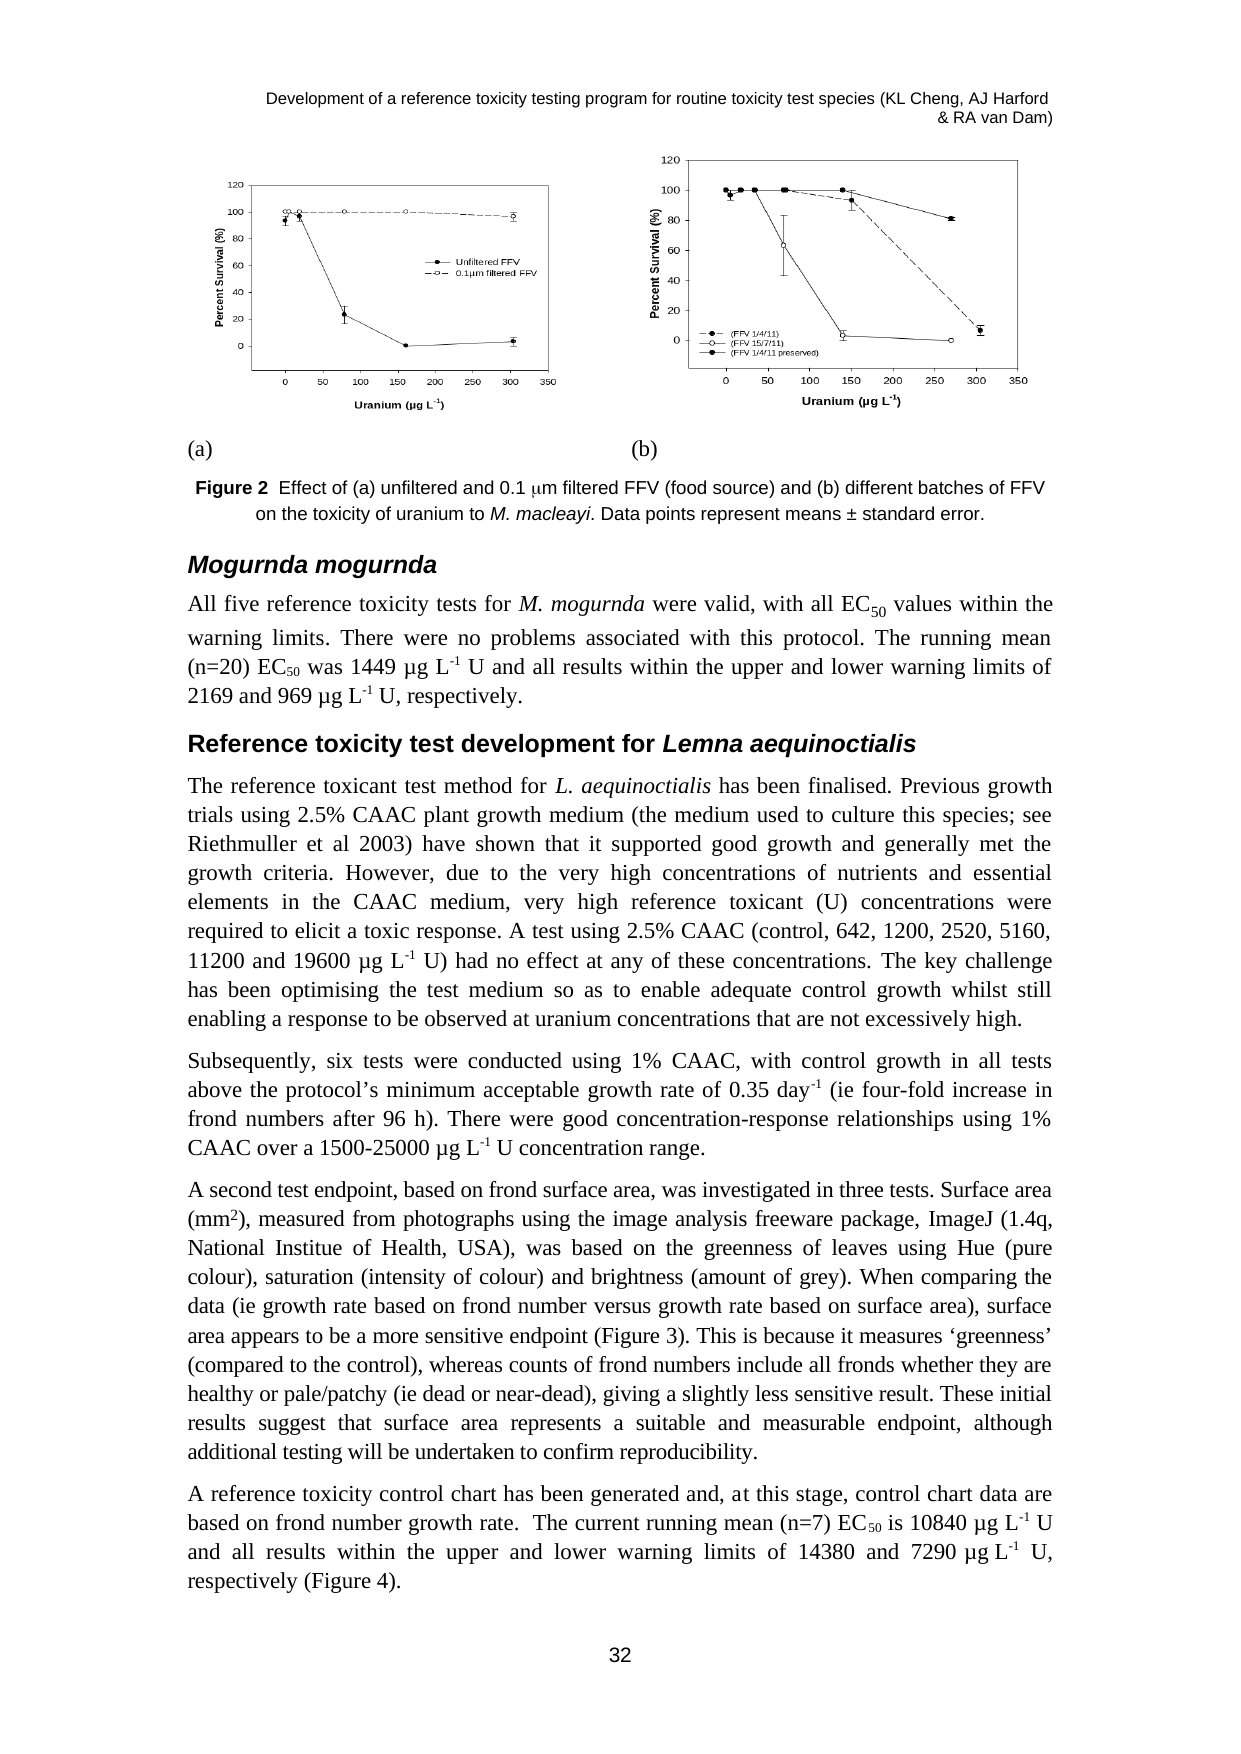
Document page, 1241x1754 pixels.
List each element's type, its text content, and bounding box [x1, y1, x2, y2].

text A reference toxicity control chart has been generated and, at this stage, control chart data are based on frond number growth rate. The current running mean (n=7) EC50 is 10840 µg L-1 U and all results within the upper and lower warning limits of 14380 and 7290 µg L-1 U, respectively (Figure 4). [187, 1477, 1053, 1594]
text The reference toxicant test method for L. aequinoctialis has been finalised. Previous growth trials using 2.5% CAAC plant growth medium (the medium used to culture this species; see Riethmuller et al 2003) have shown that it supported good growth and generally met the growth criteria. However, due to the very high concentrations of nutrients and essential elements in the CAAC medium, very high reference toxicant (U) concentrations were required to elicit a toxic response. A test using 2.5% CAAC (control, 642, 1200, 2520, 5160, 11200 and 19600 µg L-1 U) had no effect at any of these concentrations. The key challenge has been optimising the test medium so as to enable adequate control growth whilst still enabling a response to be observed at anium concentrations that are not excessively high. [187, 769, 1053, 1031]
text A second test endpoint, based on frond surface area, was investigated in three tests. Surface area (mm2), measured from photographs using the image analysis freeware package, ImageJ (1.4q, National Institue of Health, USA), was based on the greenness of leaves using Hue (pure colour), saturation (intensity of colour) and brightness (amount of grey). When comparing the data (ie growth rate based on frond number versus growth rate based on surface area), surface area appears to be a more sensitive endpoint (Figure 3). This is because it measures ‘greenness’ (compared to the control), whereas counts of frond numbers include all fronds whether they are healthy or pale/patchy (ie dead or near-dead), giving a slightly less sensitive result. These initial results suggest that surface area represents a suitable and measurable endpoint, although additional testing will be undertaken to confirm reproducibility. [187, 1173, 1053, 1465]
table_header (a) [176, 150, 620, 474]
subtitle Reference toxicity test development for Lemna aequinoctialis [187, 727, 1053, 758]
subtitle Mogurnda mogurnda [187, 549, 1053, 580]
text Subsequently, six tests were conducted using 1% CAAC, with control growth in all tests above the protocol’s minimum acceptable growth rate of 0.35 day-1 (ie four-fold increase in frond numbers after 96 h). There were good concentration-response relationships using 1% CAAC over a 1500-25000 µg L-1 U concentration range. [187, 1044, 1053, 1161]
table_header (b) [620, 150, 1064, 474]
text All five reference toxicity tests for M. mogurnda were valid, with all EC50 values within the warning limits. There were no problems associated with this protocol. The running mean (n=20) EC50 was 1449 µg L-1 U and all results within the upper and lower warning limits of 2169 and 969 µg L-1 U, respectively. [187, 591, 1053, 708]
text Figure 2 Effect of (a) unfiltered and 0.1 m filtered FFV (food source) and (b) different batches of FFV on the toxicity of uranium to M. macleayi. Data points represent means ± standard error. [187, 474, 1053, 524]
